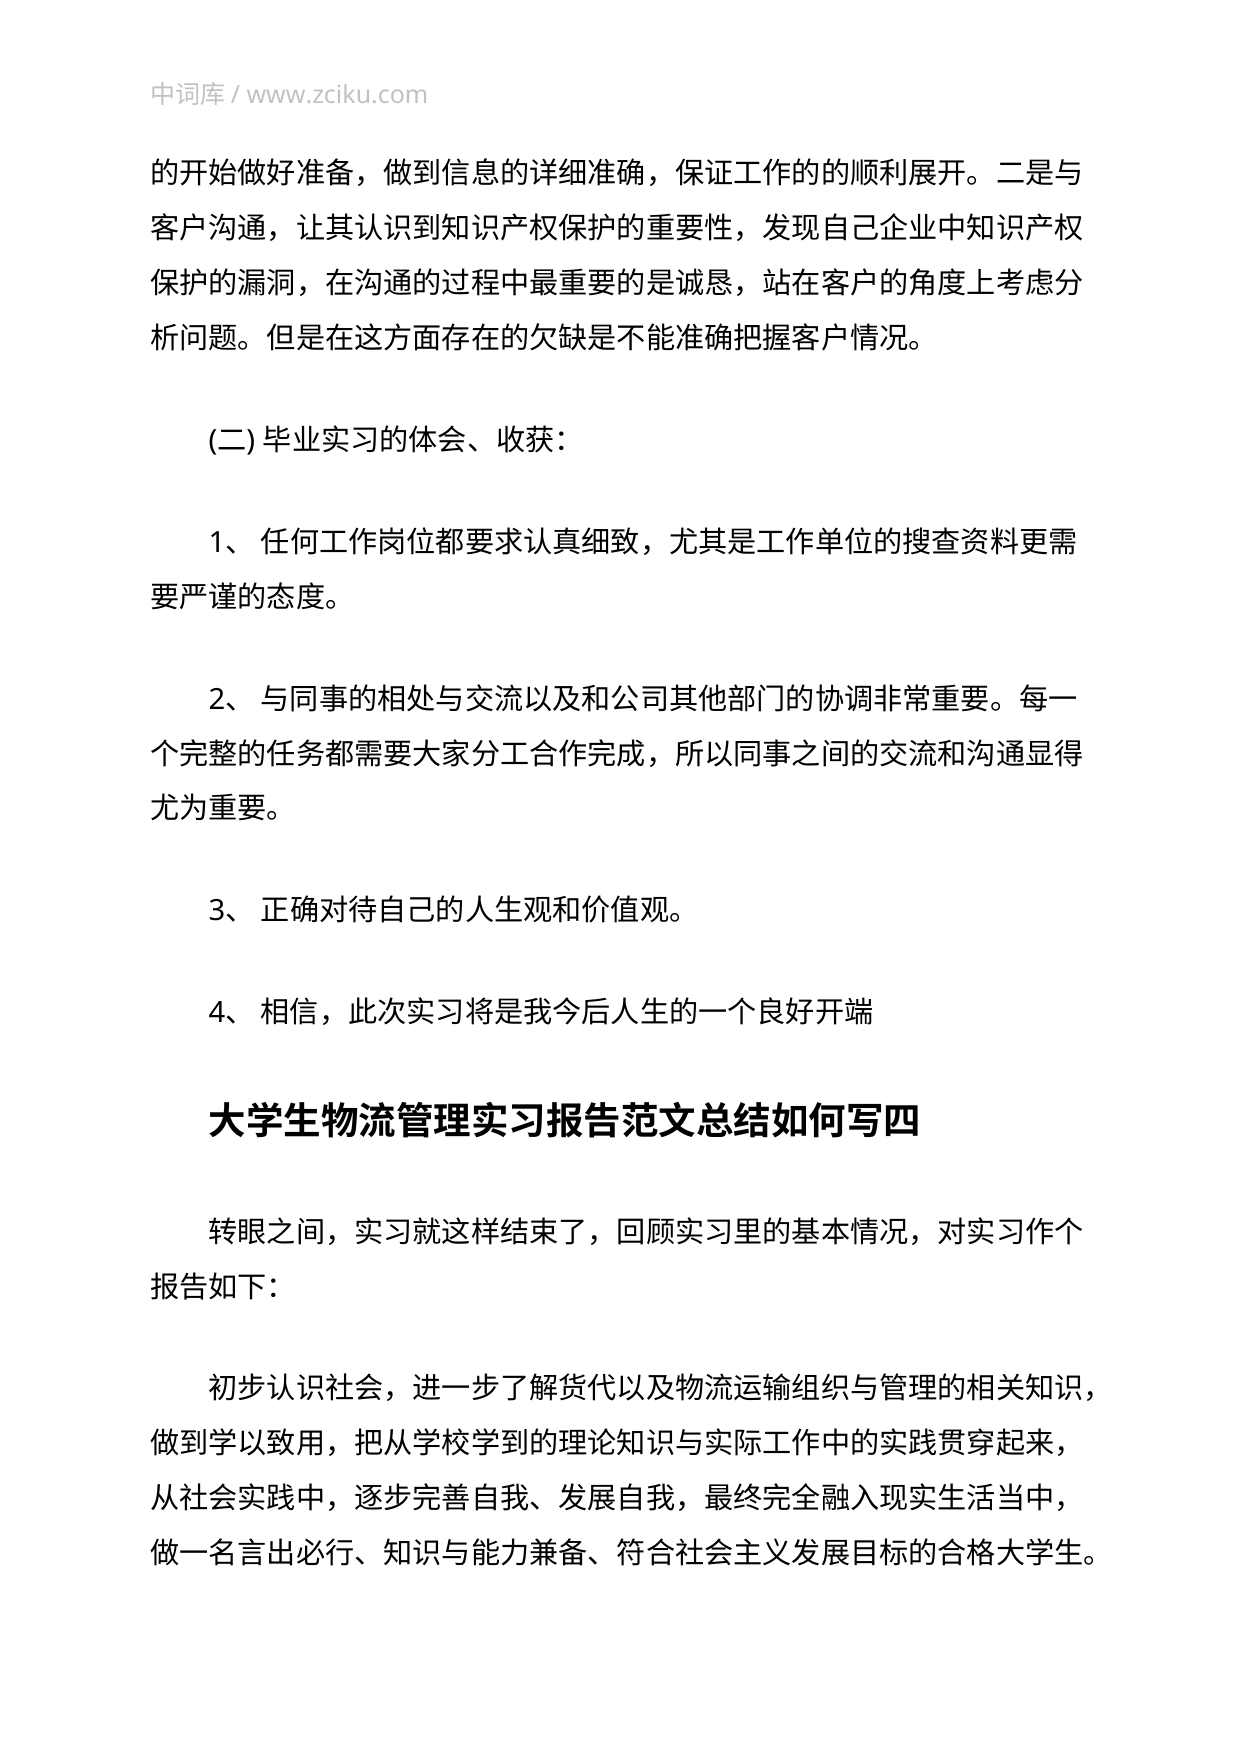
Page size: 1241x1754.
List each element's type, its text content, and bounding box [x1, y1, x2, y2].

text 初步认识社会，进一步了解货代以及物流运输组织与管理的相关知识，做到学以致用，把从学校学到的理论知识与实际工作中的实践贯穿起来，从社会实践中，逐步完善自我、发展自我，最终完全融入现实生活当中，做一名言出必行、知识与能力兼备、符合社会主义发展目标的合格大学生。 [150, 1365, 1090, 1572]
text 转眼之间，实习就这样结束了，回顾实习里的基本情况，对实习作个报告如下： [150, 1208, 1090, 1305]
text (二) 毕业实习的体会、收获： [150, 416, 1090, 459]
text 2、 与同事的相处与交流以及和公司其他部门的协调非常重要。每一个完整的任务都需要大家分工合作完成，所以同事之间的交流和沟通显得尤为重要。 [150, 675, 1090, 827]
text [150, 150, 1090, 357]
text 1、 任何工作岗位都要求认真细致，尤其是工作单位的搜查资料更需要严谨的态度。 [150, 518, 1090, 616]
text 3、 正确对待自己的人生观和价值观。 [150, 887, 1090, 929]
text 大学生物流管理实习报告范文总结如何写四 [150, 1091, 1090, 1145]
text 4、 相信，此次实习将是我今后人生的一个良好开端 [150, 989, 1090, 1031]
